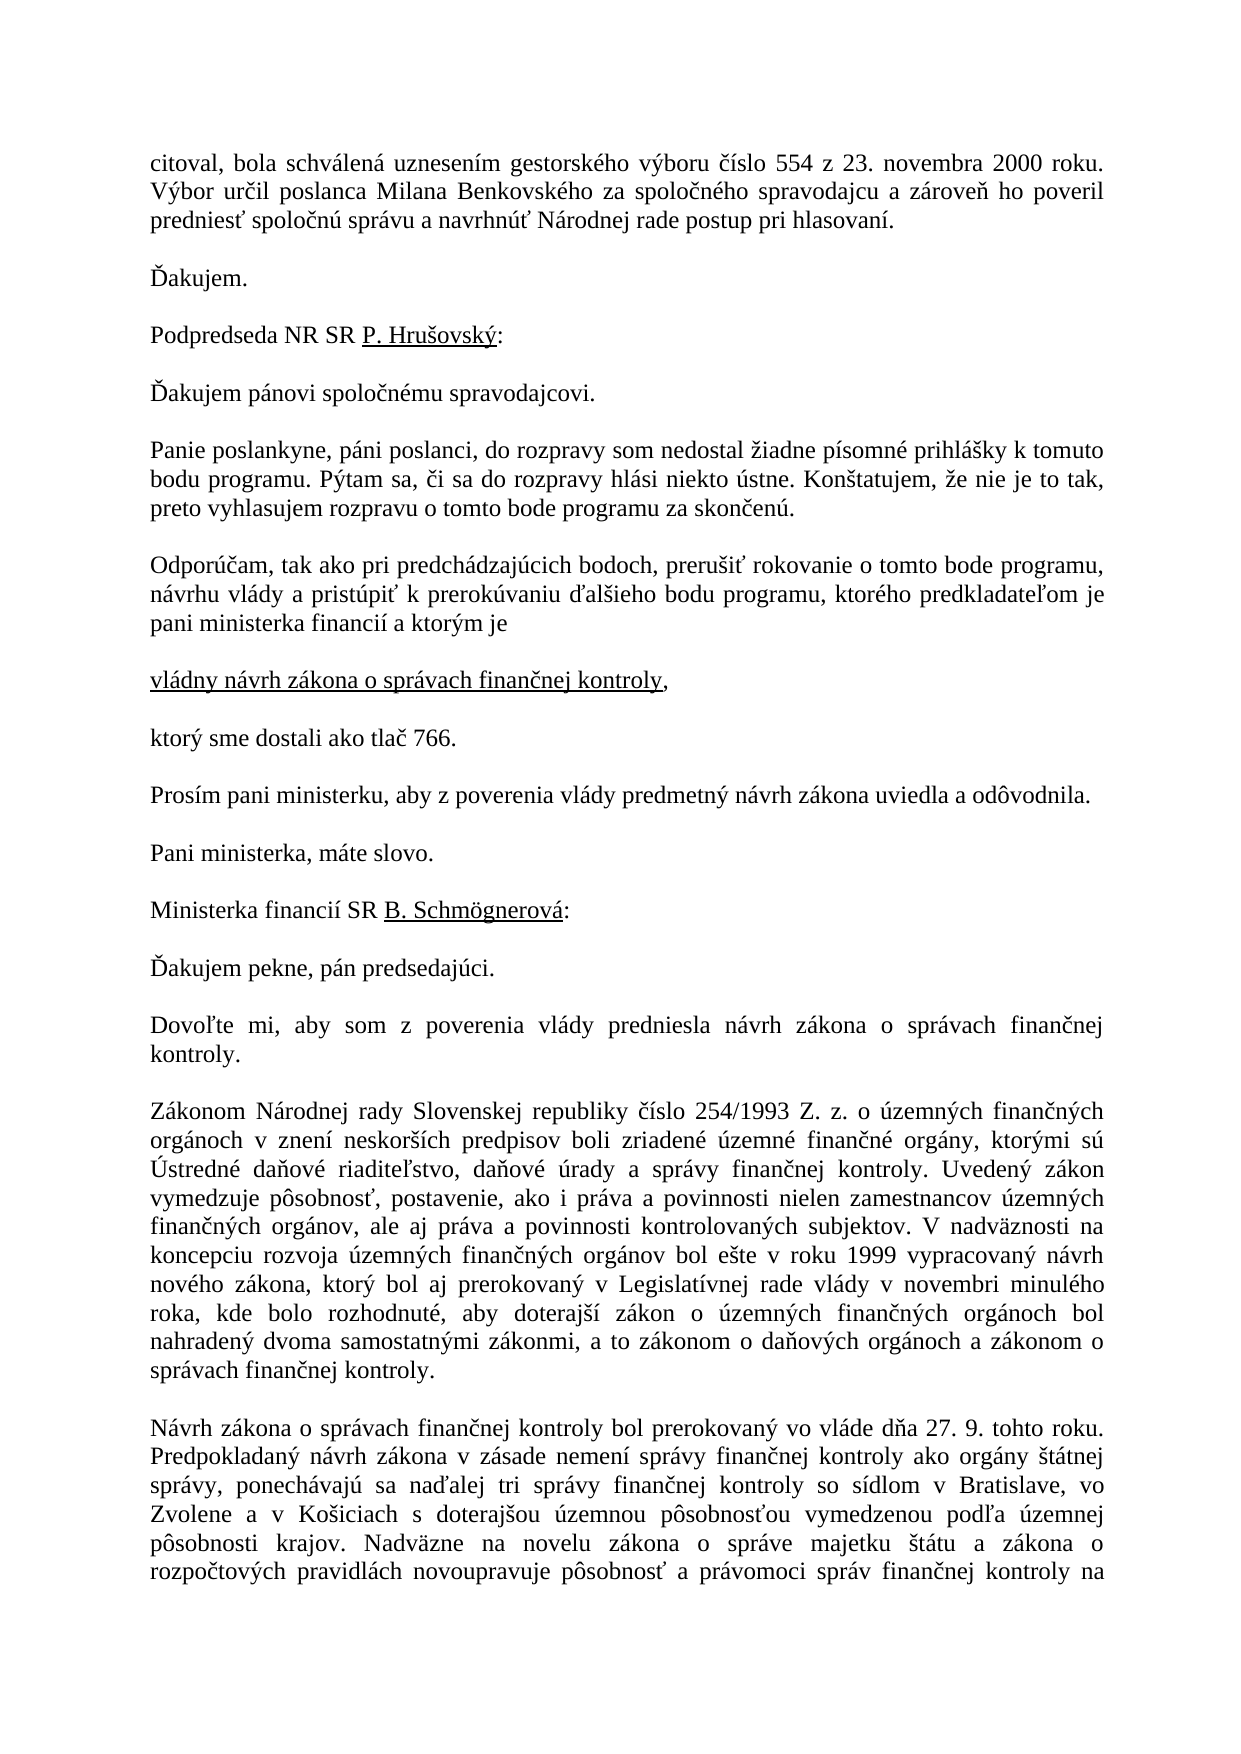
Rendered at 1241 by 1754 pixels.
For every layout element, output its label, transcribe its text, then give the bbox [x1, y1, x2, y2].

text Prosím pani ministerku, aby z poverenia vlády predmetný návrh zákona uviedla a odôvodnila. [150, 780, 1105, 809]
text Podpredseda NR SR P. Hrušovský: [150, 320, 1105, 349]
text Ďakujem pánovi spoločnému spravodajcovi. [150, 378, 1105, 406]
text Zákonom Národnej rady Slovenskej republiky číslo 254/1993 Z. z. o územných finančných orgánoch v znení neskorších predpisov boli zriadené územné finančné orgány, ktorými sú Ústredné daňové riaditeľstvo, daňové úrady a správy finančnej kontroly. Uvedený zákon vymedzuje pôsobnosť, postavenie, ako i práva a povinnosti nielen zamestnancov územných finančných orgánov, ale aj práva a povinnosti kontrolovaných subjektov. V nadväznosti na koncepciu rozvoja územných finančných orgánov bol ešte v roku 1999 vypracovaný návrh nového zákona, ktorý bol aj prerokovaný v Legislatívnej rade vlády v novembri minulého roka, kde bolo rozhodnuté, aby doterajší zákon o územných finančných orgánoch bol nahradený dvoma samostatnými zákonmi, a to zákonom o daňových orgánoch a zákonom o správach finančnej kontroly. [150, 1096, 1105, 1384]
text Panie poslankyne, páni poslanci, do rozpravy som nedostal žiadne písomné prihlášky k tomuto bodu programu. Pýtam sa, či sa do rozpravy hlási niekto ústne. Konštatujem, že nie je to tak, preto vyhlasujem rozpravu o tomto bode programu za skončenú. [150, 435, 1105, 521]
text Odporúčam, tak ako pri predchádzajúcich bodoch, prerušiť rokovanie o tomto bode programu, návrhu vlády a pristúpiť k prerokúvaniu ďalšieho bodu programu, ktorého predkladateľom je pani ministerka financií a ktorým je [150, 550, 1105, 636]
text Dovoľte mi, aby som z poverenia vlády predniesla návrh zákona o správach finančnej kontroly. [150, 1010, 1105, 1068]
text Ďakujem. [150, 263, 1105, 291]
text Ministerka financií SR B. Schmögnerová: [150, 895, 1105, 924]
text vládny návrh zákona o správach finančnej kontroly, [150, 665, 1105, 694]
text Pani ministerka, máte slovo. [150, 838, 1105, 866]
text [150, 148, 1105, 234]
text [150, 1413, 1105, 1585]
text Ďakujem pekne, pán predsedajúci. [150, 953, 1105, 981]
text ktorý sme dostali ako tlač 766. [150, 723, 1105, 751]
